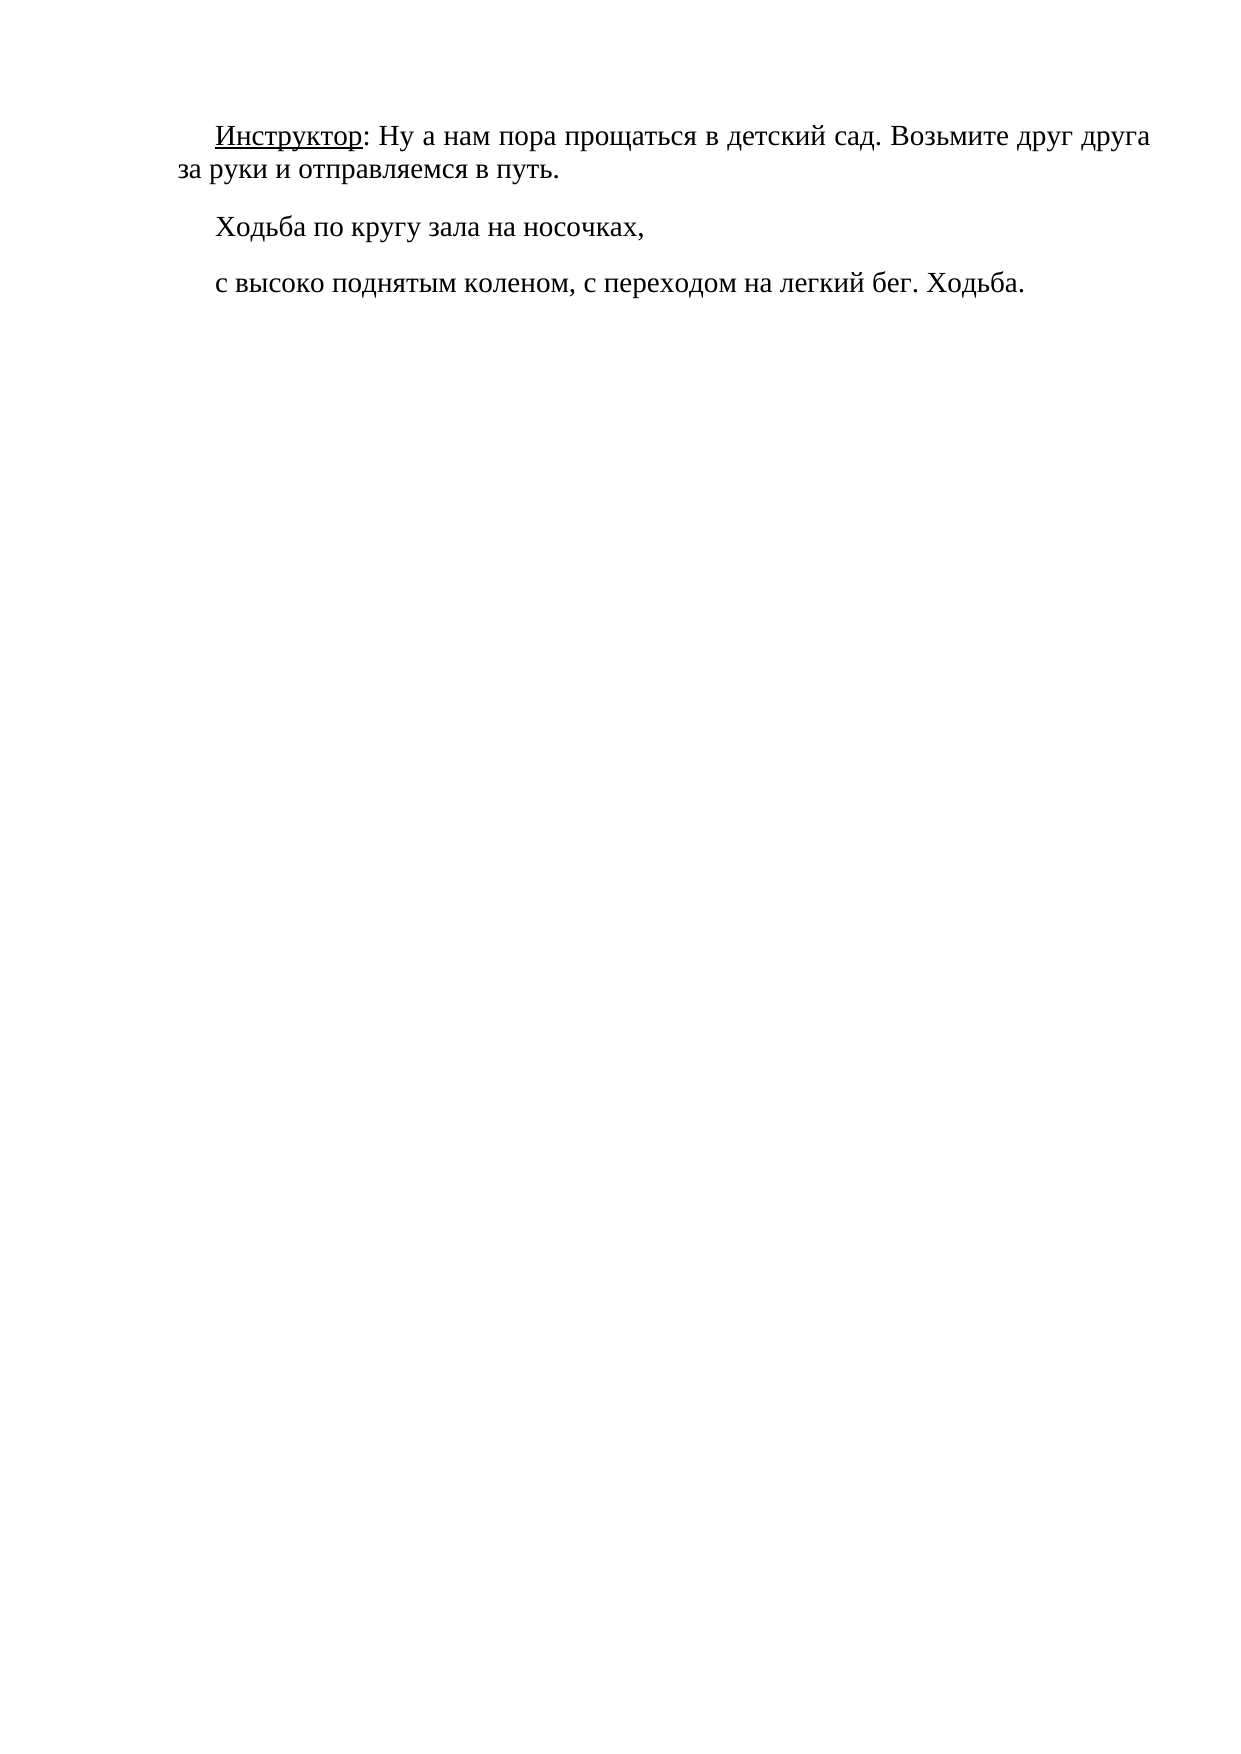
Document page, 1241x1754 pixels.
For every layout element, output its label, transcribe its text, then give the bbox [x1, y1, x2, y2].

text Инструктор: Ну а нам пора прощаться в детский сад. Возьмите друг друга за руки и отправляемся в путь. [177, 118, 1152, 185]
text с высоко поднятым коленом, с переходом на легкий бег. Ходьба. [177, 266, 1152, 299]
text Ходьба по кругу зала на носочках, [177, 209, 1152, 242]
